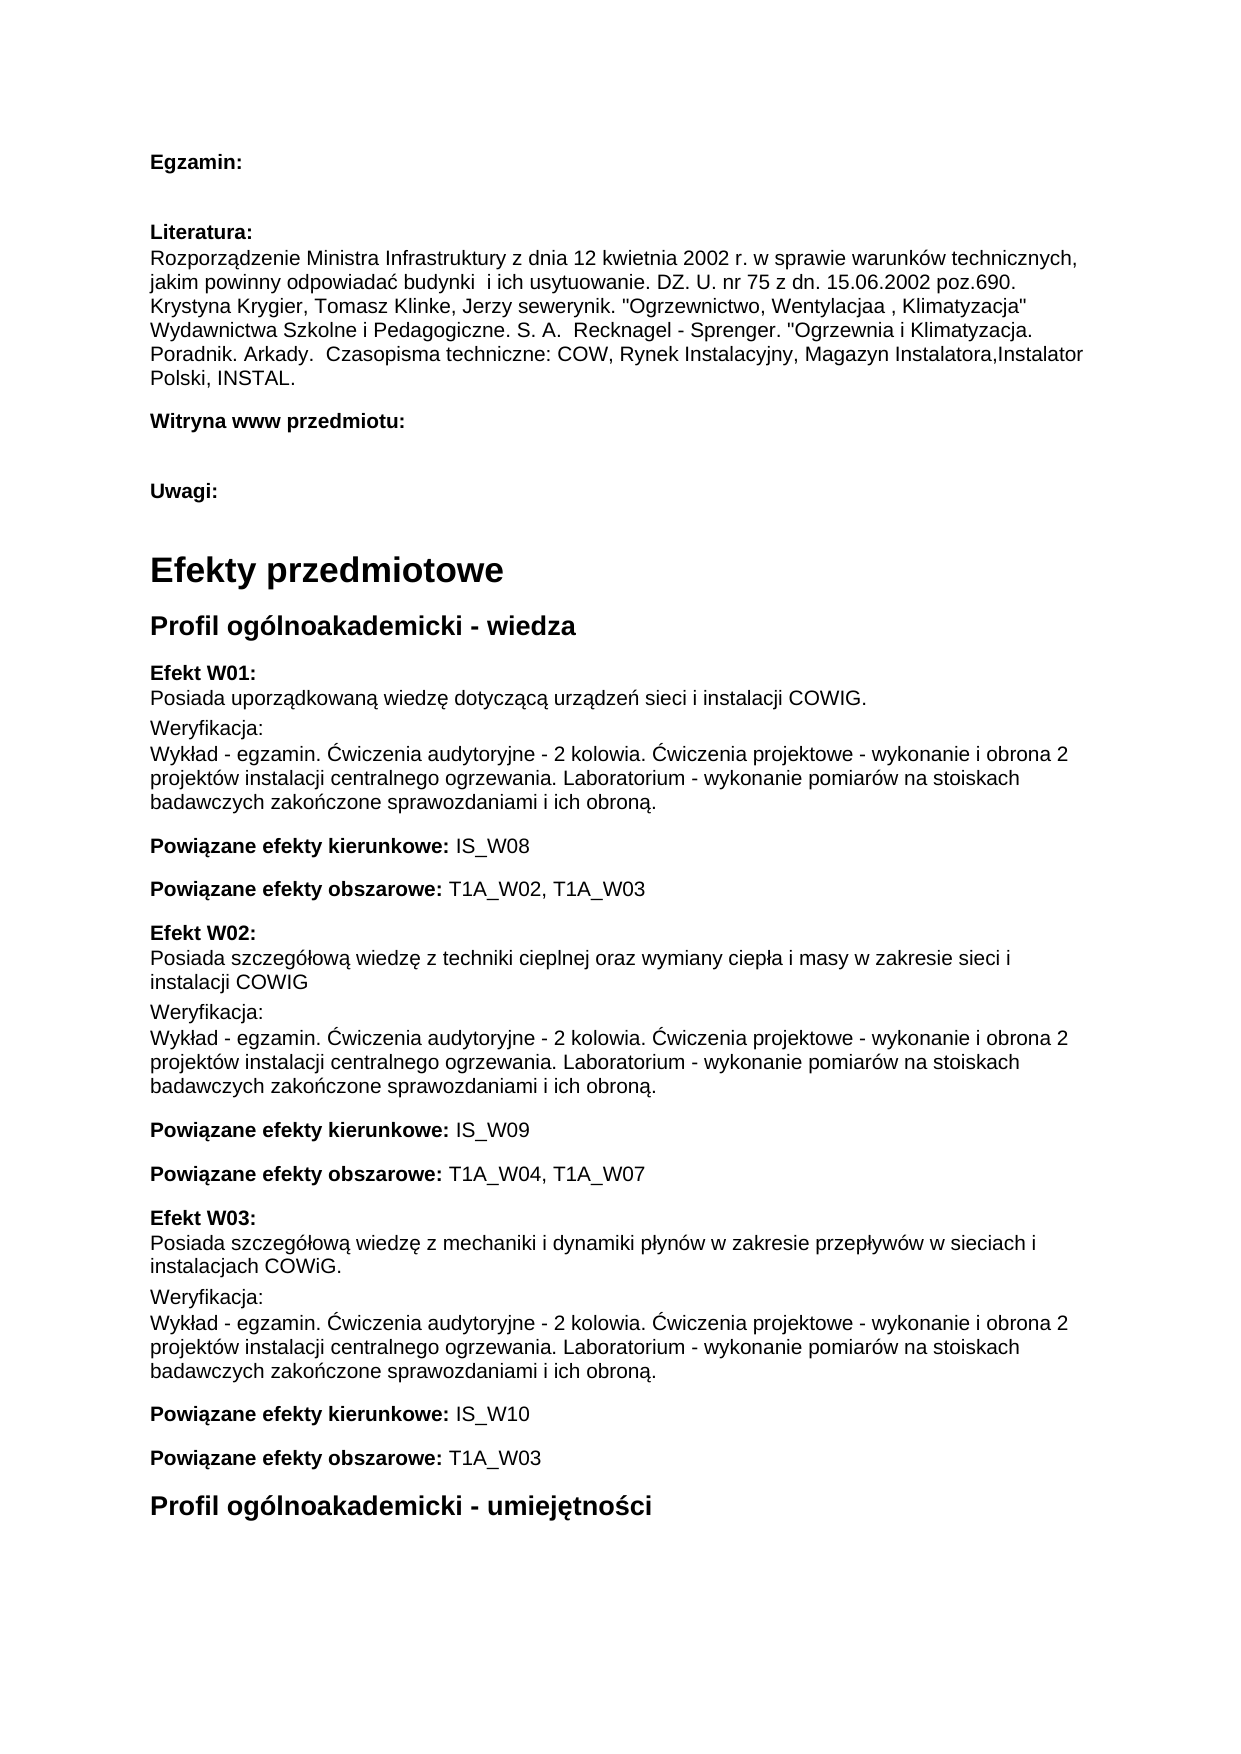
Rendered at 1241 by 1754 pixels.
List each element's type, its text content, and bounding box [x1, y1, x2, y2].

text Rozporządzenie Ministra Infrastruktury z dnia 12 kwietnia 2002 r. w sprawie warunków technicznych, jakim powinny odpowiadać budynki i ich usytuowanie. DZ. U. nr 75 z dn. 15.06.2002 poz.690. Krystyna Krygier, Tomasz Klinke, Jerzy sewerynik. "Ogrzewnictwo, Wentylacjaa , Klimatyzacja" Wydawnictwa Szkolne i Pedagogiczne. S. A. Recknagel - Sprenger. "Ogrzewnia i Klimatyzacja. Poradnik. Arkady. Czasopisma techniczne: COW, Rynek Instalacyjny, Magazyn Instalatora,Instalator Polski, INSTAL. [150, 246, 1090, 389]
subtitle Profil ogólnoakademicki - wiedza [150, 609, 1090, 641]
text Posiada uporządkowaną wiedzę dotyczącą urządzeń sieci i instalacji COWIG. [150, 686, 1090, 709]
text Literatura: [150, 220, 1090, 244]
text Efekt W01: [150, 661, 1090, 684]
text Powiązane efekty obszarowe: T1A_W02, T1A_W03 [150, 877, 1090, 901]
subtitle Efekty przedmiotowe [150, 549, 1090, 590]
text Powiązane efekty kierunkowe: IS_W08 [150, 833, 1090, 857]
text Uwagi: [150, 479, 1090, 503]
text Posiada szczegółową wiedzę z mechaniki i dynamiki płynów w zakresie przepływów w sieciach i instalacjach COWiG. [150, 1230, 1090, 1278]
text Powiązane efekty kierunkowe: IS_W10 [150, 1402, 1090, 1426]
text Witryna www przedmiotu: [150, 409, 1090, 433]
text Posiada szczegółową wiedzę z techniki cieplnej oraz wymiany ciepła i masy w zakresie sieci i instalacji COWIG [150, 946, 1090, 994]
text Powiązane efekty obszarowe: T1A_W04, T1A_W07 [150, 1162, 1090, 1186]
text Egzamin: [150, 150, 1090, 174]
text Efekt W02: [150, 921, 1090, 945]
text Weryfikacja: [150, 1284, 1090, 1308]
subtitle Profil ogólnoakademicki - umiejętności [150, 1490, 1090, 1521]
text Powiązane efekty kierunkowe: IS_W09 [150, 1118, 1090, 1142]
text Weryfikacja: [150, 716, 1090, 740]
text Powiązane efekty obszarowe: T1A_W03 [150, 1446, 1090, 1470]
text Efekt W03: [150, 1205, 1090, 1229]
text Weryfikacja: [150, 1000, 1090, 1024]
